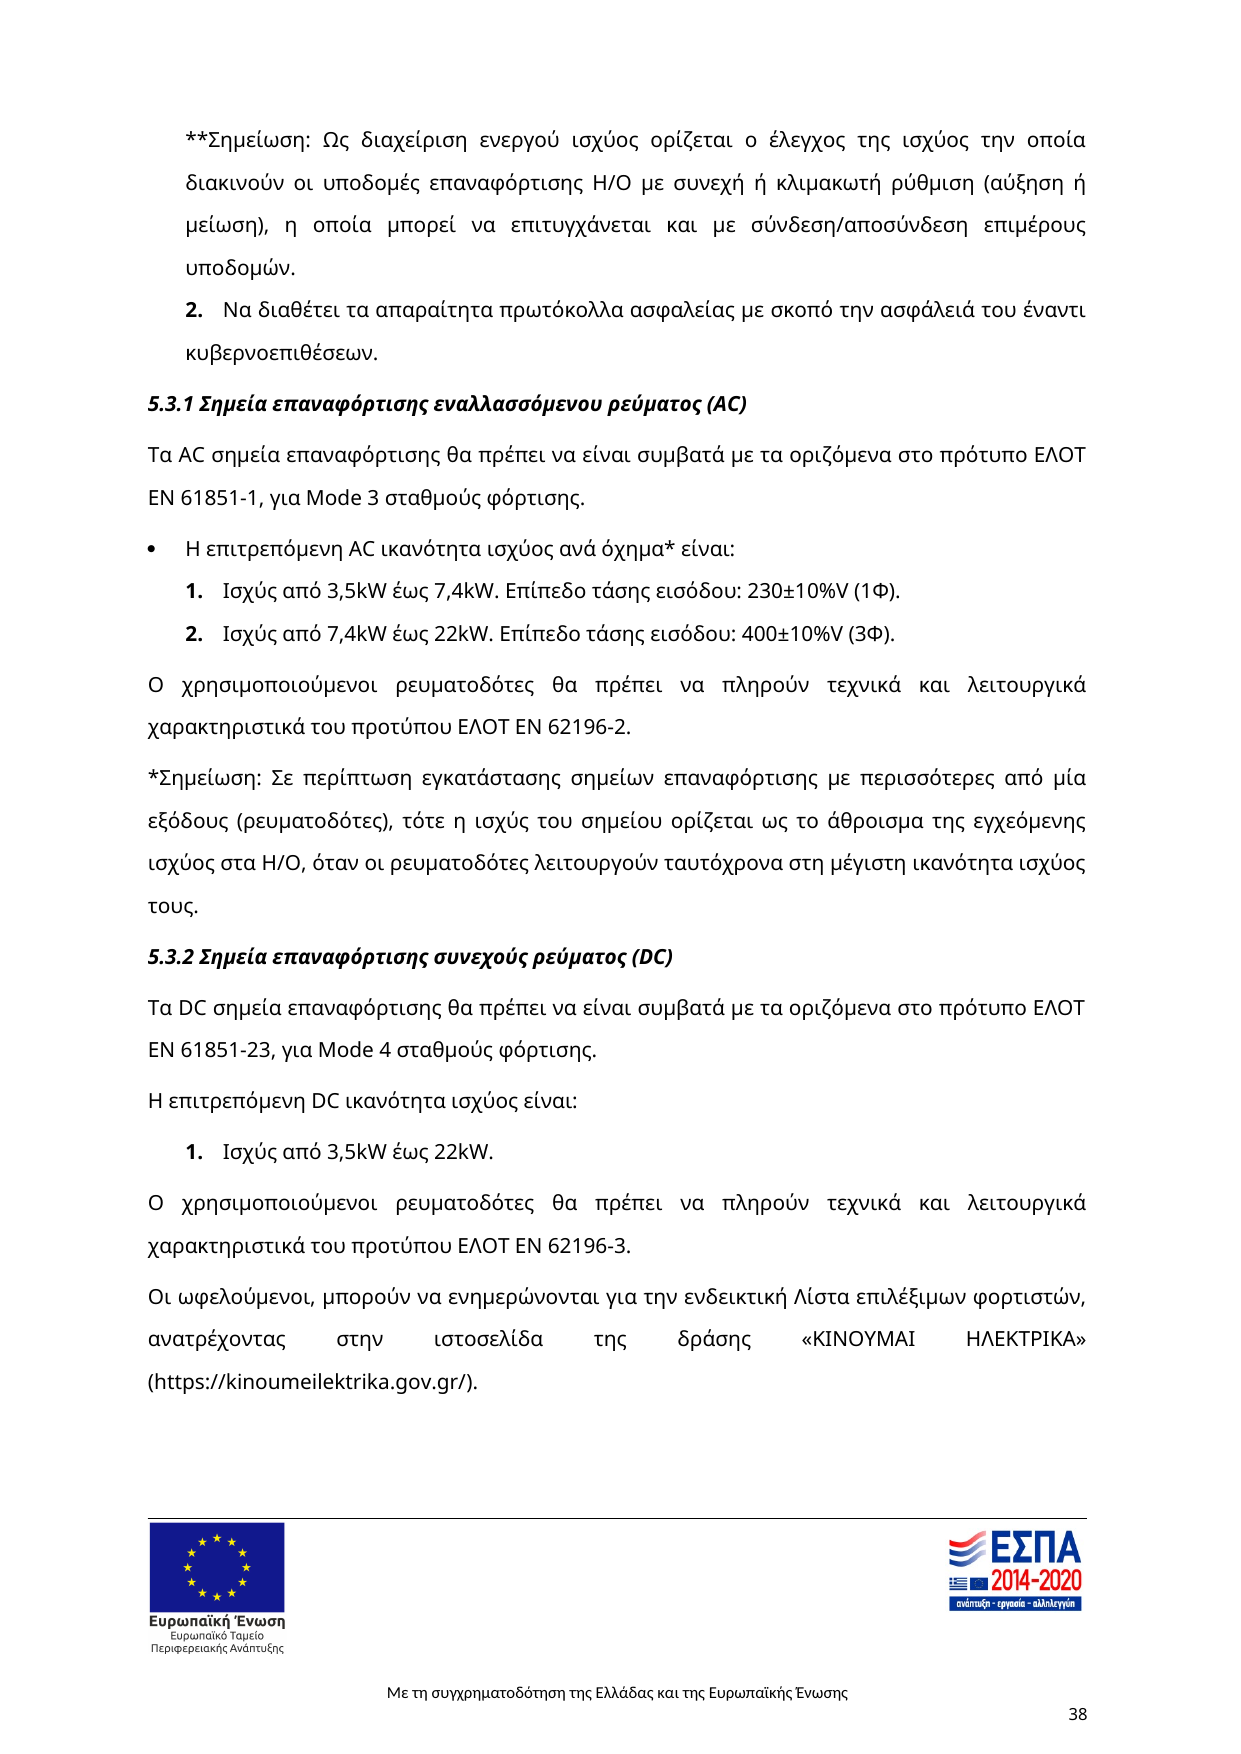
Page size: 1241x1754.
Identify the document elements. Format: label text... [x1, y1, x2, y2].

text Η επιτρεπόμενη DC ικανότητα ισχύος είναι: [148, 1087, 1087, 1115]
list H επιτρεπόμενη AC ικανότητα ισχύος ανά όχημα* είναι: [148, 534, 1087, 562]
text Οι ωφελούμενοι, μπορούν να ενημερώνονται για την ενδεικτική Λίστα επιλέξιμων φορτιστών, ανατρέχοντας στην ιστοσελίδα της δράσης «ΚΙΝΟΥΜΑΙ ΗΛΕΚΤΡΙΚΑ» (https://kinoumeilektrika.gov.gr/). [148, 1282, 1087, 1396]
text Τα AC σημεία επαναφόρτισης θα πρέπει να είναι συμβατά με τα οριζόμενα στο πρότυπο ΕΛΟΤ ΕΝ 61851-1, για Mode 3 σταθμούς φόρτισης. [148, 440, 1087, 511]
list Να διαθέτει τα απαραίτητα πρωτόκολλα ασφαλείας με σκοπό την ασφάλειά του έναντι κυβερνοεπιθέσεων. [185, 296, 1087, 367]
text Ο χρησιμοποιούμενοι ρευματοδότες θα πρέπει να πληρούν τεχνικά και λειτουργικά χαρακτηριστικά του προτύπου ΕΛΟΤ ΕΝ 62196-3. [148, 1188, 1087, 1259]
text 5.3.2 Σημεία επαναφόρτισης συνεχούς ρεύματος (DC) [148, 942, 1087, 971]
text *Σημείωση: Σε περίπτωση εγκατάστασης σημείων επαναφόρτισης με περισσότερες από μία εξόδους (ρευματοδότες), τότε η ισχύς του σημείου ορίζεται ως το άθροισμα της εγχεόμενης ισχύος στα Η/Ο, όταν οι ρευματοδότες λειτουργούν ταυτόχρονα στη μέγιστη ικανότητα ισχύος τους. [148, 763, 1087, 919]
list Ισχύς από 3,5kW έως 7,4kW. Επίπεδο τάσης εισόδου: 230±10%V (1Φ). [185, 576, 1087, 605]
picture [147, 1521, 287, 1654]
text Ο χρησιμοποιούμενοι ρευματοδότες θα πρέπει να πληρούν τεχνικά και λειτουργικά χαρακτηριστικά του προτύπου ΕΛΟΤ ΕΝ 62196-2. [148, 670, 1087, 741]
list Ισχύς από 3,5kW έως 22kW. [185, 1137, 1087, 1166]
picture [945, 1528, 1085, 1613]
list **Σημείωση: Ως διαχείριση ενεργού ισχύος ορίζεται ο έλεγχος της ισχύος την οποία διακινούν οι υποδομές επαναφόρτισης Η/Ο με συνεχή ή κλιμακωτή ρύθμιση (αύξηση ή μείωση), η οποία μπορεί να επιτυγχάνεται και με σύνδεση/αποσύνδεση επιμέρους υποδομών. [185, 125, 1087, 281]
list Iσχύς από 7,4kW έως 22kW. Επίπεδο τάσης εισόδου: 400±10%V (3Φ). [185, 619, 1087, 647]
text Τα DC σημεία επαναφόρτισης θα πρέπει να είναι συμβατά με τα οριζόμενα στο πρότυπο ΕΛΟΤ ΕΝ 61851-23, για Mode 4 σταθμούς φόρτισης. [148, 993, 1087, 1064]
text 5.3.1 Σημεία επαναφόρτισης εναλλασσόμενου ρεύματος (AC) [148, 389, 1087, 418]
